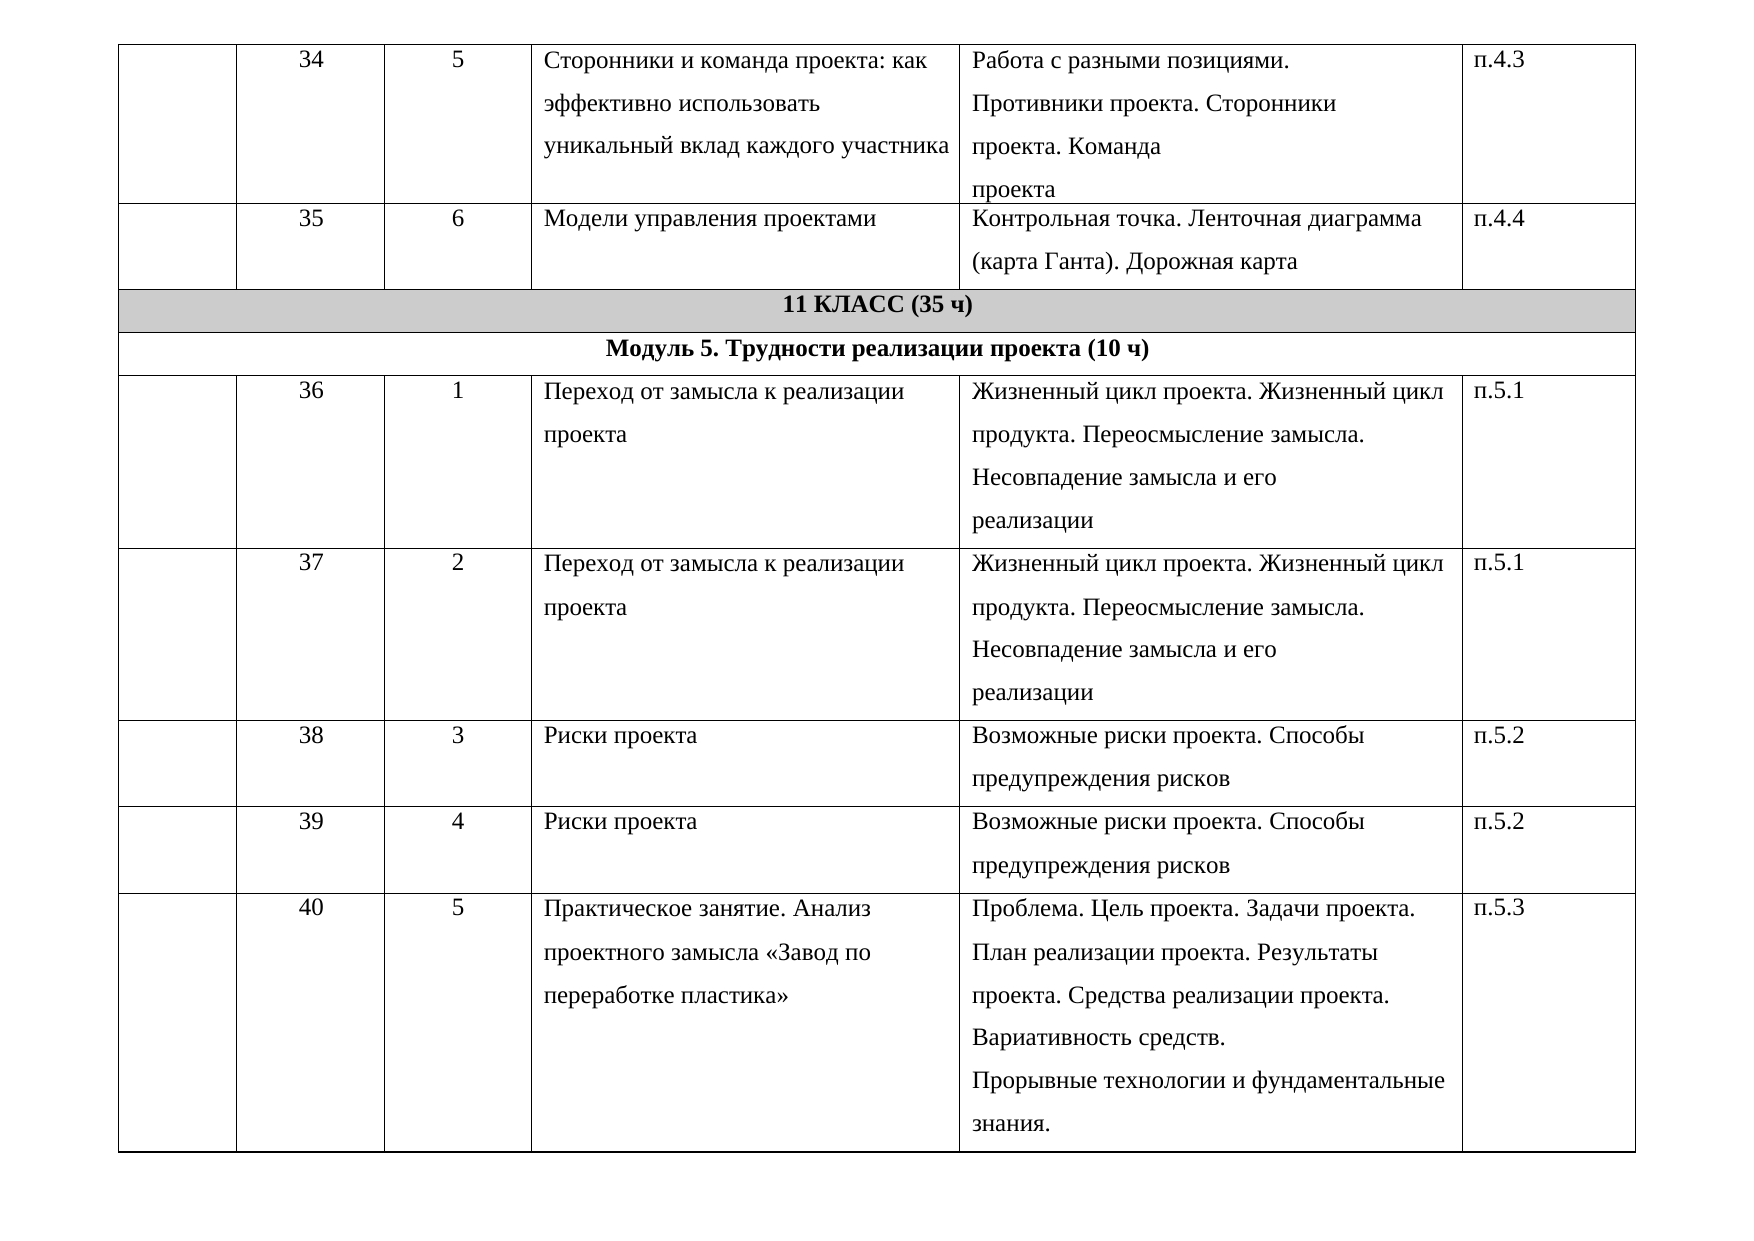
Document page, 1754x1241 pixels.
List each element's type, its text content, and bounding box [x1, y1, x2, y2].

table_cell 4 [385, 807, 531, 892]
table_cell [119, 807, 236, 892]
table_cell 1 [385, 376, 531, 547]
table_cell Контрольная точка. Ленточная диаграмма (карта Ганта). Дорожная карта [960, 204, 1462, 289]
table_cell [119, 894, 236, 1151]
table_cell п.5.1 [1463, 549, 1635, 720]
table_cell 35 [237, 204, 384, 289]
table_cell п.5.3 [1463, 894, 1635, 1151]
table_cell 3 [385, 721, 531, 806]
table_header 34 [237, 45, 384, 203]
table_cell Риски проекта [532, 721, 959, 806]
table_cell Переход от замысла к реализации проекта [532, 549, 959, 720]
table_cell 40 [237, 894, 384, 1151]
table_cell 2 [385, 549, 531, 720]
table_cell 36 [237, 376, 384, 547]
table_cell [119, 549, 236, 720]
table_header Работа с разными позициями. Противники проекта. Сторонники проекта. Команда проекта [960, 45, 1462, 203]
table_cell 39 [237, 807, 384, 892]
table_cell [119, 376, 236, 547]
table_header [119, 45, 236, 203]
table_cell [119, 204, 236, 289]
table_cell 38 [237, 721, 384, 806]
table_cell п.4.4 [1463, 204, 1635, 289]
table_cell Жизненный цикл проекта. Жизненный цикл продукта. Переосмысление замысла. Несовпадение замысла и его реализации [960, 376, 1462, 547]
table_cell Возможные риски проекта. Способы предупреждения рисков [960, 721, 1462, 806]
table_cell Практическое занятие. Анализ проектного замысла «Завод по переработке пластика» [532, 894, 959, 1151]
table_cell 5 [385, 894, 531, 1151]
table_cell Проблема. Цель проекта. Задачи проекта. План реализации проекта. Результаты проекта. Средства реализации проекта. Вариативность средств. Прорывные технологии и фундаментальные знания. [960, 894, 1462, 1151]
table_cell Жизненный цикл проекта. Жизненный цикл продукта. Переосмысление замысла. Несовпадение замысла и его реализации [960, 549, 1462, 720]
table_cell п.5.1 [1463, 376, 1635, 547]
table_cell Модуль 5. Трудности реализации проекта (10 ч) [119, 333, 1635, 375]
table_cell Модели управления проектами [532, 204, 959, 289]
table_header Сторонники и команда проекта: как эффективно использовать уникальный вклад каждого участника [532, 45, 959, 203]
table_cell 11 КЛАСС (35 ч) [119, 290, 1635, 332]
table_cell 37 [237, 549, 384, 720]
table_header п.4.3 [1463, 45, 1635, 203]
table_cell 6 [385, 204, 531, 289]
table_cell Возможные риски проекта. Способы предупреждения рисков [960, 807, 1462, 892]
table_header 5 [385, 45, 531, 203]
table_cell п.5.2 [1463, 721, 1635, 806]
table_cell п.5.2 [1463, 807, 1635, 892]
table_cell Переход от замысла к реализации проекта [532, 376, 959, 547]
table_cell [119, 721, 236, 806]
table_cell Риски проекта [532, 807, 959, 892]
